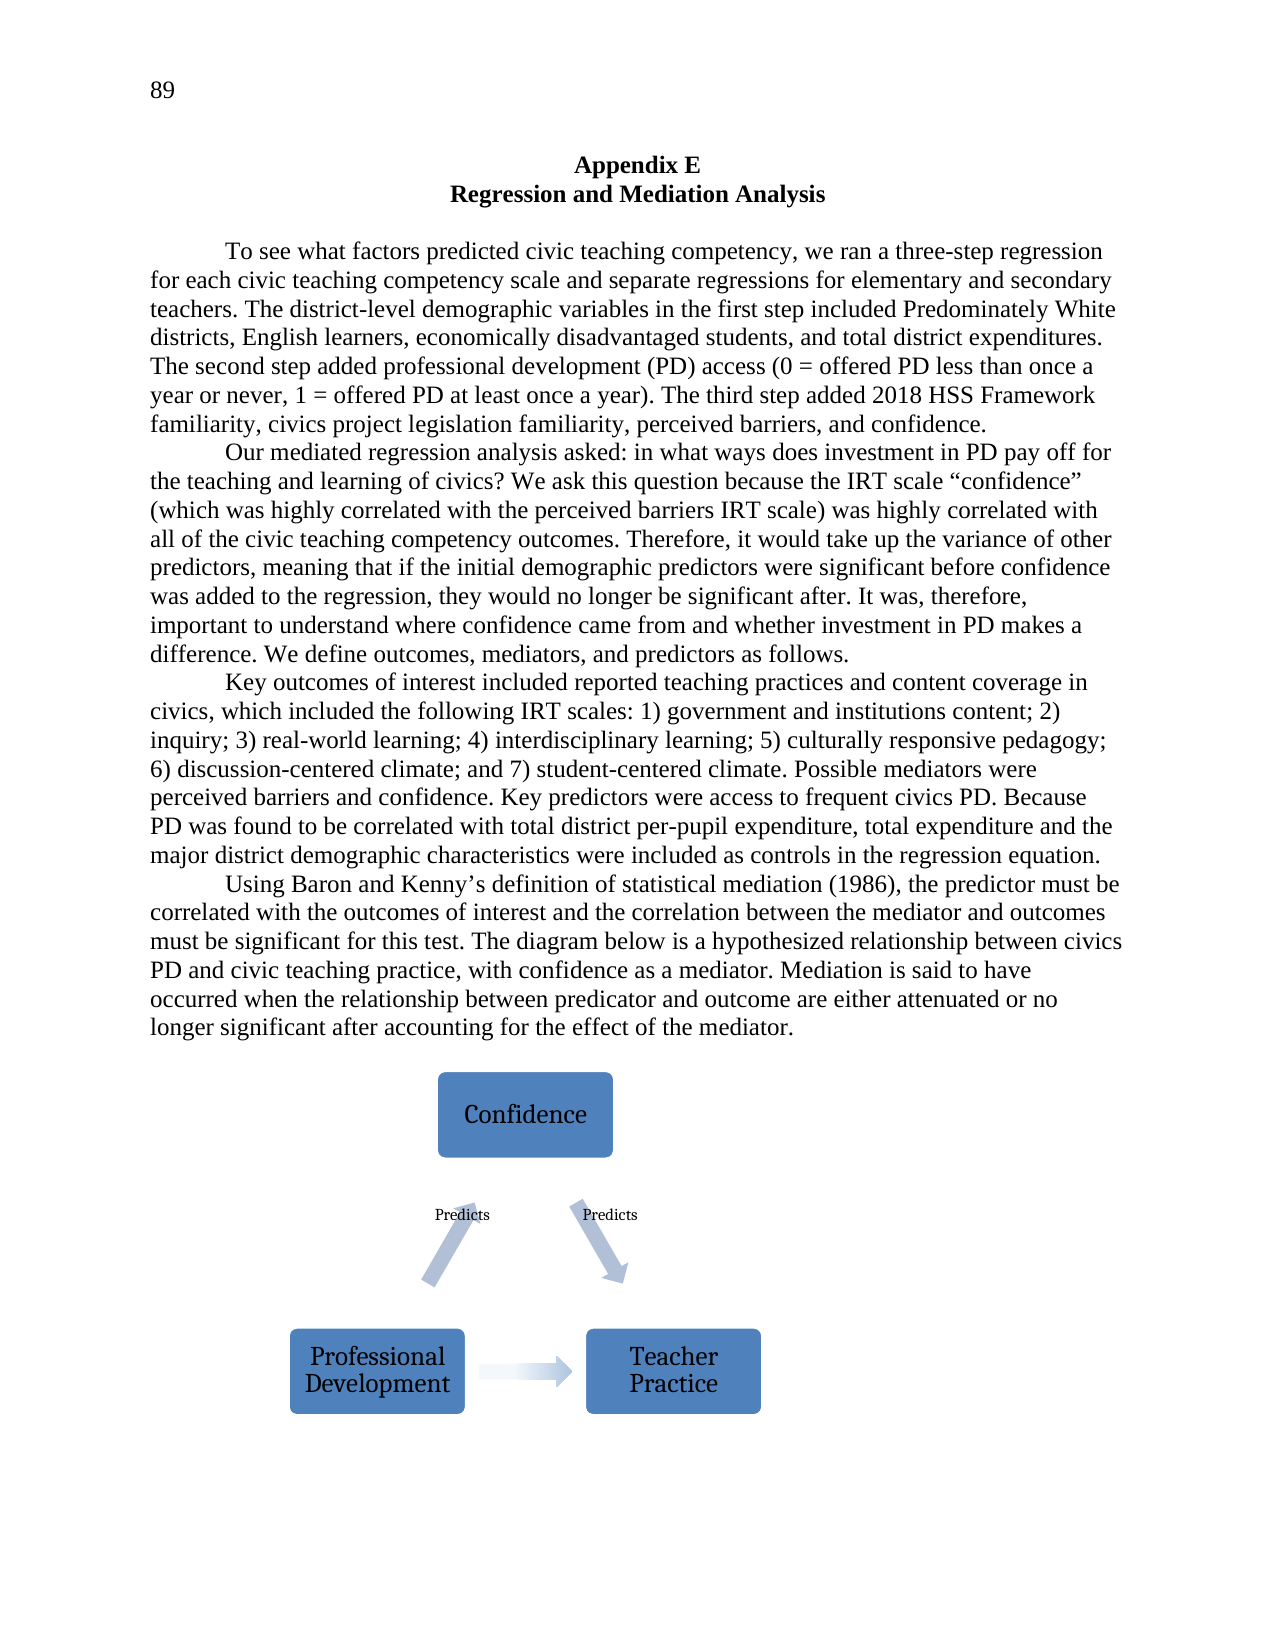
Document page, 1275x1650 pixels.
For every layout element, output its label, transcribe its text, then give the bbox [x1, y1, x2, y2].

text Key outcomes of interest includedteaching practices and content coverage in civics, which included the following IRT scales: 1) government and institutions content; 2) inquiry; 3) real-world learning; 4) interdisciplinary learning; 5) culturally responsive pedagogy; 6) discussion-centered climate; and 7) student-centered climate. Possible mediators were perceived barriers and confidence. Key predictors were access to frequent civics PD. Because PD was found to be correlated with total district per-pupil expenditure, total expenditure and the major district demographic characteristics were included as controls in the regression equation. [150, 667, 1125, 840]
text Appendix E [150, 150, 1125, 179]
text Regression and Mediation Analysis [150, 179, 1125, 207]
text Using Baron and Kenny’s definition of statistical mediation (1986), the predictor must be correlated with the outcomes of interest and the correlation between the mediator and outcomes must be significant for this test. The diagram below is a hypothesized relationship between civics PD and civic teaching practice, with confidence as a mediator. Mediation is said to have occurred when the relationship between predicator and outcome are either attenuated or no longer significant after accounting for the effect of the mediator. [150, 869, 1125, 1041]
text Our mediated regression analysis asked: in what ways investment in PD pay off for the teaching and learning of civics? We ask this question because the IRT scale “confidence” (which was highly correlated with the perceived barriers IRT scale) was high correlated with all of the civic teaching competency outcomes. Therefore, it take up the variance of other predictors, meaning that if the initial demographic predictors were significant before confidence was added to the regression, they would no longer be significant after. It was, therefore, important to understand where confidence came from and whether investment in PD makes a difference. We define outcomes, mediators, and predictors as follows. [150, 437, 1125, 667]
text To see what factors predicted civic teaching competency, we ran a three-step regression for each civic teaching competency scale and separate regressions for elementary and secondary teachers. The district-level demographic variables in the first step included Predominately White districts, English learners, economically disadvantaged students, and total district expenditures. The second step added professional development (PD) access (0 = offered PD less than once a year or never, 1 = offered PD at least once a year). The third step added 2018 HSS Framework familiarity, civics project legislation familiarity, perceived barriers, and confidence. [150, 236, 1125, 437]
